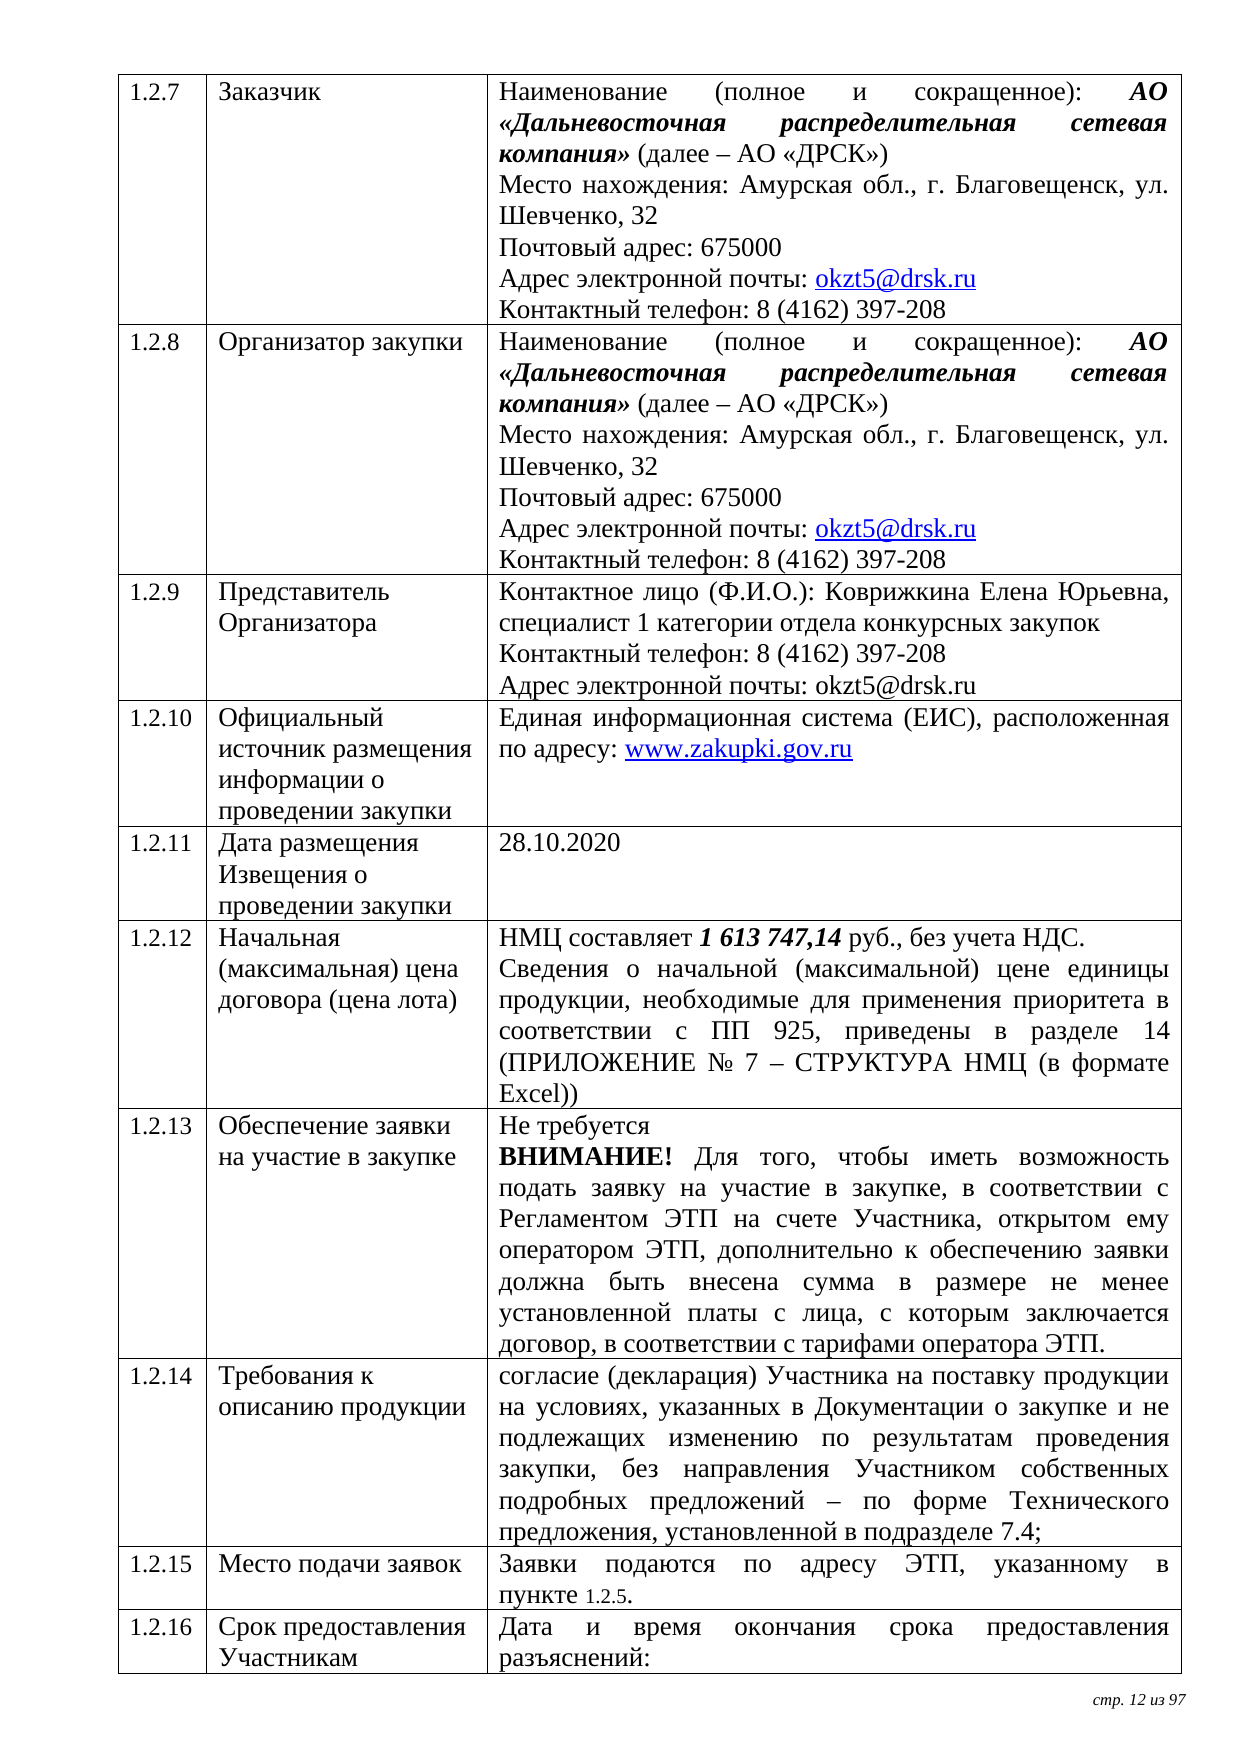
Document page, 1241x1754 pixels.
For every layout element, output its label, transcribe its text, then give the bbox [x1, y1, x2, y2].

table_cell Обеспечение заявки на участие в закупке [207, 1109, 487, 1358]
table_cell [119, 1109, 206, 1358]
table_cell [207, 1610, 487, 1673]
table_cell [119, 921, 206, 1108]
table_cell 28.10.2020 [488, 827, 1181, 920]
table_cell Официальный источник размещения информации о проведении закупки [207, 701, 487, 826]
table_cell Наименование (полное и сокращенное): АО «Дальневосточная распределительная сетевая компания» (далее – АО «ДРСК») Место нахождения: Амурская обл., г. Благовещенск, ул. Шевченко, 32 Почтовый адрес: 675000 Адрес электронной почты: okzt5@drsk.ru Контактный телефон: 8 (4162) 397-208 [488, 75, 1181, 324]
table_cell Не требуется ВНИМАНИЕ! Для того, чтобы иметь возможность подать заявку на участие в закупке, в соответствии с Регламентом ЭТП на счете Участника, открытом ему оператором ЭТП, дополнительно к обеспечению заявки должна быть внесена сумма в размере не менее установленной платы с лица, с которым заключается договор, в соответствии с тарифами оператора ЭТП. [488, 1109, 1181, 1358]
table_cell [488, 1610, 1181, 1673]
table_cell [119, 1547, 206, 1609]
table_cell Заявки подаются по адресу ЭТП, указанному в пункте 1.2.5. [488, 1547, 1181, 1609]
table_cell Представитель Организатора [207, 575, 487, 700]
table_cell Контактное лицо (Ф.И.О.): Коврижкина Елена Юрьевна, специалист 1 категории отдела конкурсных закупок Контактный телефон: 8 (4162) 397-208 Адрес электронной почты: okzt5@drsk.ru [488, 575, 1181, 700]
table_cell Место подачи заявок [207, 1547, 487, 1609]
table_cell Единая информационная система (ЕИС), расположенная по адресу: www.zakupki.gov.ru [488, 701, 1181, 826]
table_cell [119, 575, 206, 700]
table_cell Наименование (полное и сокращенное): АО «Дальневосточная распределительная сетевая компания» (далее – АО «ДРСК») Место нахождения: Амурская обл., г. Благовещенск, ул. Шевченко, 32 Почтовый адрес: 675000 Адрес электронной почты: okzt5@drsk.ru Контактный телефон: 8 (4162) 397-208 [488, 325, 1181, 574]
table_cell Организатор закупки [207, 325, 487, 574]
table_cell [119, 827, 206, 920]
table_cell [119, 701, 206, 826]
table_cell Заказчик [207, 75, 487, 324]
table_cell [119, 325, 206, 574]
table_cell Требования к описанию продукции [207, 1359, 487, 1546]
table_cell [119, 75, 206, 324]
table_cell [119, 1359, 206, 1546]
table_cell НМЦ составляет 1 613 747,14 руб., без учета НДС. Сведения о начальной (максимальной) цене единицы продукции, необходимые для применения приоритета в соответствии с ПП 925, приведены в разделе 14 (ПРИЛОЖЕНИЕ № 7 – СТРУКТУРА НМЦ (в формате Excel)) [488, 921, 1181, 1108]
table_cell [119, 1610, 206, 1673]
table_cell Дата размещения Извещения о проведении закупки [207, 827, 487, 920]
table_cell согласие (декларация) Участника на поставку продукции на условиях, указанных в Документации о закупке и не подлежащих изменению по результатам проведения закупки, без направления Участником собственных подробных предложений – по форме Технического предложения, установленной в подразделе 7.4; [488, 1359, 1181, 1546]
table_cell Начальная (максимальная) цена договора (цена лота) [207, 921, 487, 1108]
